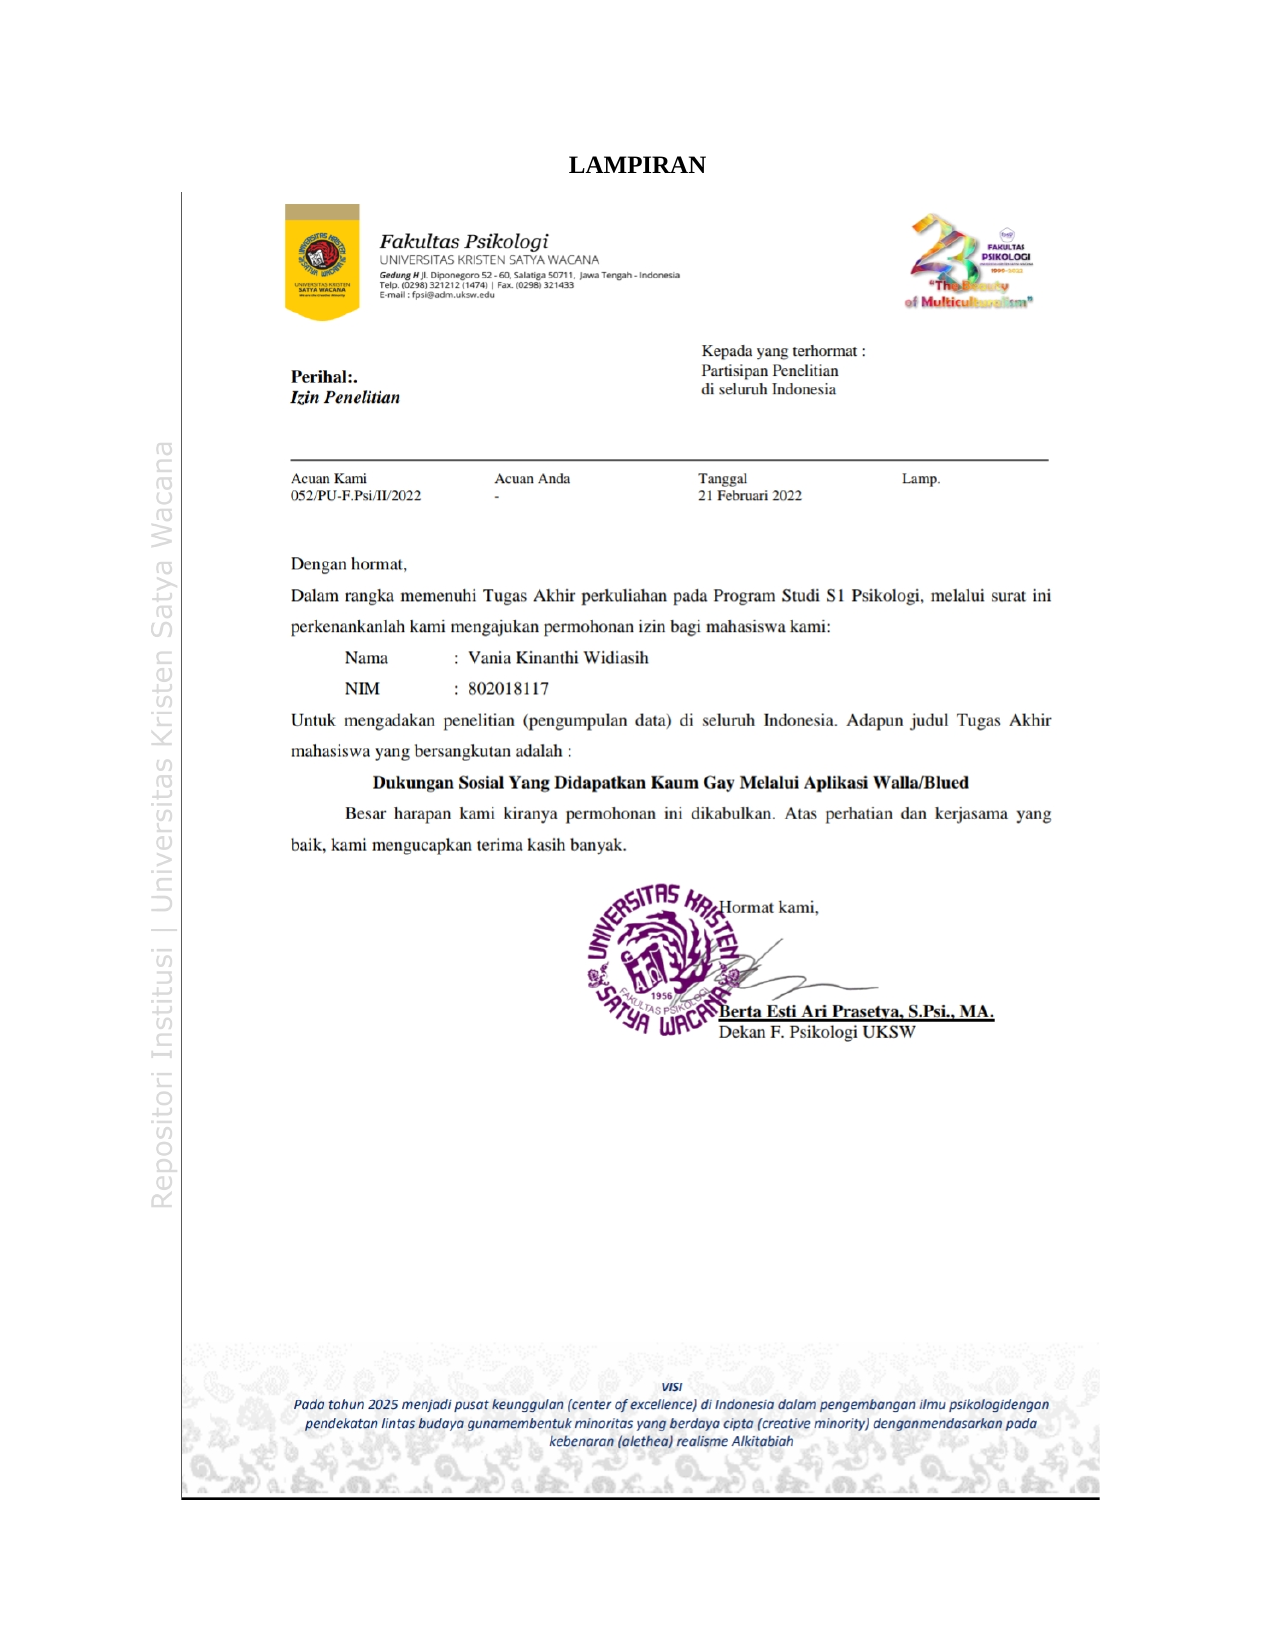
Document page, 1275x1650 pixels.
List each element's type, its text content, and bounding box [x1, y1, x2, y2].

text LAMPIRAN [150, 150, 1125, 179]
picture [151, 192, 1124, 1500]
